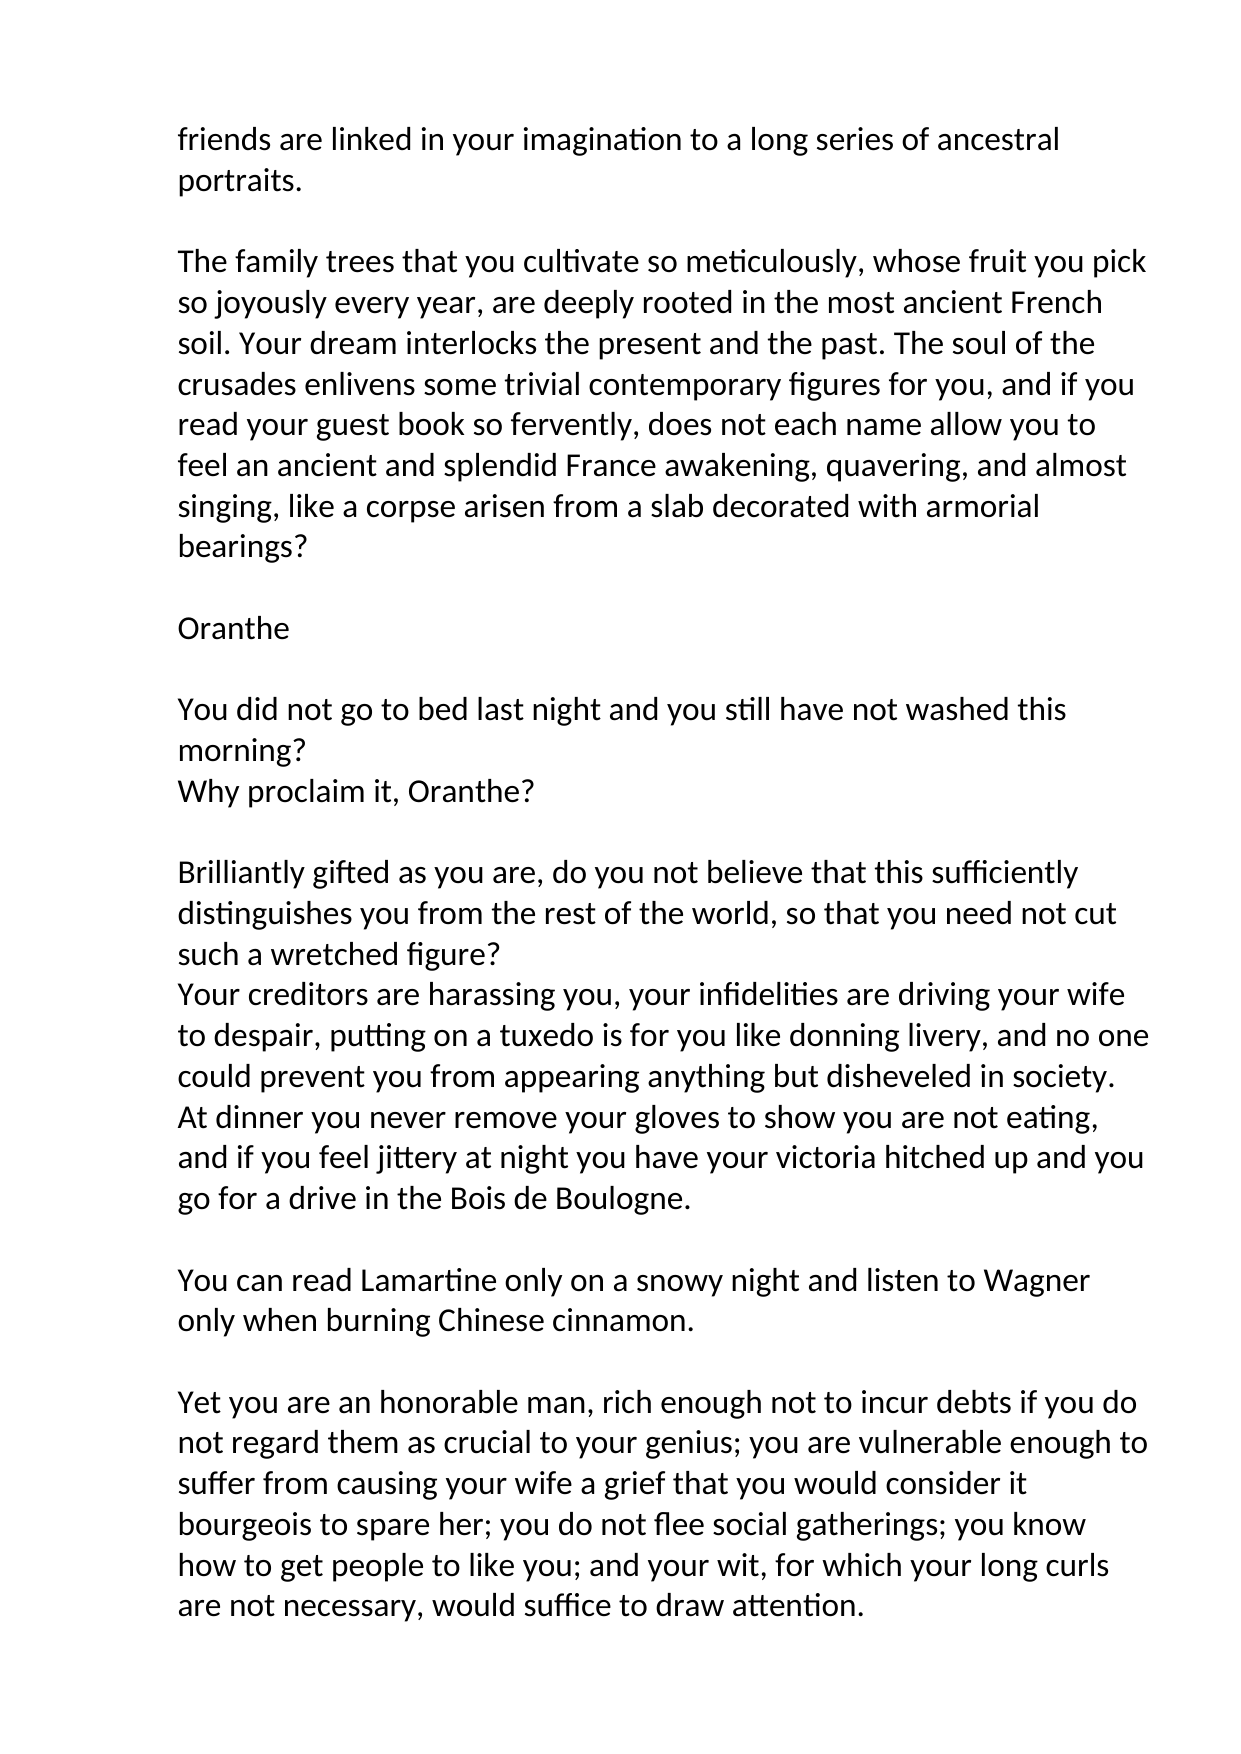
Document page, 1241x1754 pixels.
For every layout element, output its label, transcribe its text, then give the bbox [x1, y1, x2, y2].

text Oranthe [177, 607, 1152, 648]
text You did not go to bed last night and you still have not washed this morning? [177, 688, 1152, 770]
text Brilliantly gifted as you are, do you not believe that this sufficiently distinguishes you from the rest of the world, so that you need not cut such a wretched figure? [177, 851, 1152, 973]
text The family trees that you cultivate so meticulously, whose fruit you pick so joyously every year, are deeply rooted in the most ancient French soil. Your dream interlocks the present and the past. The soul of the crusades enlivens some trivial contemporary figures for you, and if you read your guest book so fervently, does not each name allow you to feel an ancient and splendid France awakening, quavering, and almost singing, like a corpse arisen from a slab decorated with armorial bearings? [177, 240, 1152, 566]
text Why proclaim it, Oranthe? [177, 770, 1152, 811]
text Yet you are an honorable man, rich enough not to incur debts if you do not regard them as crucial to your genius; you are vulnerable enough to suffer from causing your wife a grief that you would consider it bourgeois to spare her; you do not flee social gatherings; you know how to get people to like you; and your wit, for which your long curls are not necessary, would suffice to draw attention. [177, 1381, 1152, 1625]
text Your creditors are harassing you, your infidelities are driving your wife to despair, putting on a tuxedo is for you like donning livery, and no one could prevent you from appearing anything but disheveled in society. At dinner you never remove your gloves to show you are not eating, and if you feel jittery at night you have your victoria hitched up and you go for a drive in the Bois de Boulogne. [177, 973, 1152, 1218]
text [177, 118, 1152, 199]
text You can read Lamartine only on a snowy night and listen to Wagner only when burning Chinese cinnamon. [177, 1258, 1152, 1340]
